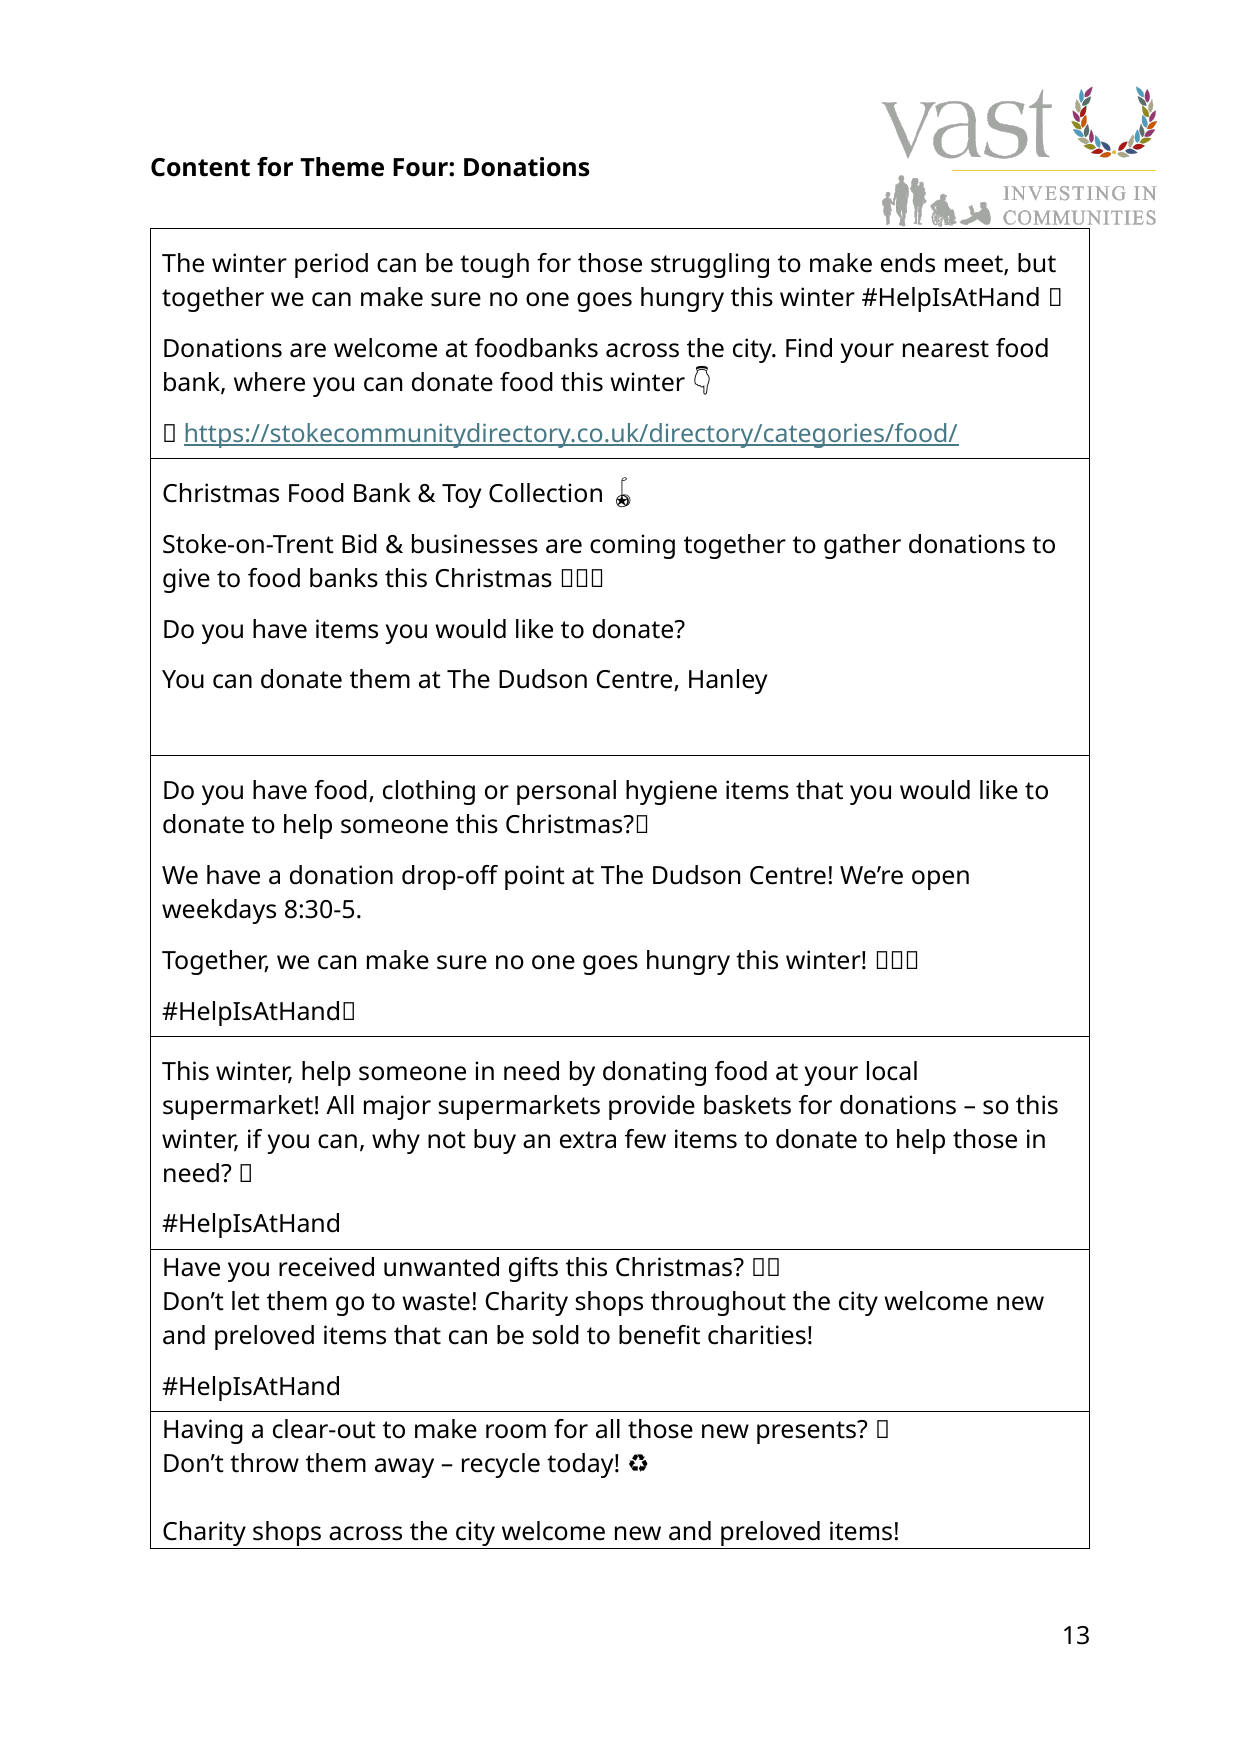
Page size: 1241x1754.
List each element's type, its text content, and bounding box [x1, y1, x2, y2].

table_cell This winter, help someone in need by donating food at your local supermarket! All major supermarkets provide baskets for donations – so this winter, if you can, why not buy an extra few items to donate to help those in need? 🤝 #HelpIsAtHand [151, 1037, 1089, 1248]
subtitle Content for Theme Four: Donations [150, 150, 1090, 184]
table_cell Christmas Food Bank & Toy Collection 🪀🍞 Stoke-on-Trent Bid & businesses are coming together to gather donations to give to food banks this Christmas 🥕🍞🍎 Do you have items you would like to donate? You can donate them at The Dudson Centre, Hanley [151, 459, 1089, 755]
picture [876, 80, 1162, 229]
table_cell Have you received unwanted gifts this Christmas? Don’t let them go to waste! Charity shops throughout the city welcome new and preloved items that can be sold to benefit charities! #HelpIsAtHand [151, 1250, 1089, 1411]
table_cell Having a clear-out to make room for all those new presents? Don’t throw them away – recycle today! ️ Charity shops across the city welcome new and preloved items! [151, 1412, 1089, 1548]
table_header The winter period can be tough for those struggling to make ends meet, but together we can make sure no one goes hungry this winter #HelpIsAtHand 🤝 Donations are welcome at foodbanks across the city. Find your nearest food bank, where you can donate food this winter 👇 🔗 https://stokecommunitydirectory.co.uk/directory/categories/food/ [151, 229, 1089, 458]
table_cell Do you have food, clothing or personal hygiene items that you would like to donate to help someone this Christmas? We have a donation drop-off point at The Dudson Centre! We’re open weekdays 8:30-5. Together, we can make sure no one goes hungry this winter! 🥕🍞🍎 #HelpIsAtHand🤝 [151, 756, 1089, 1036]
